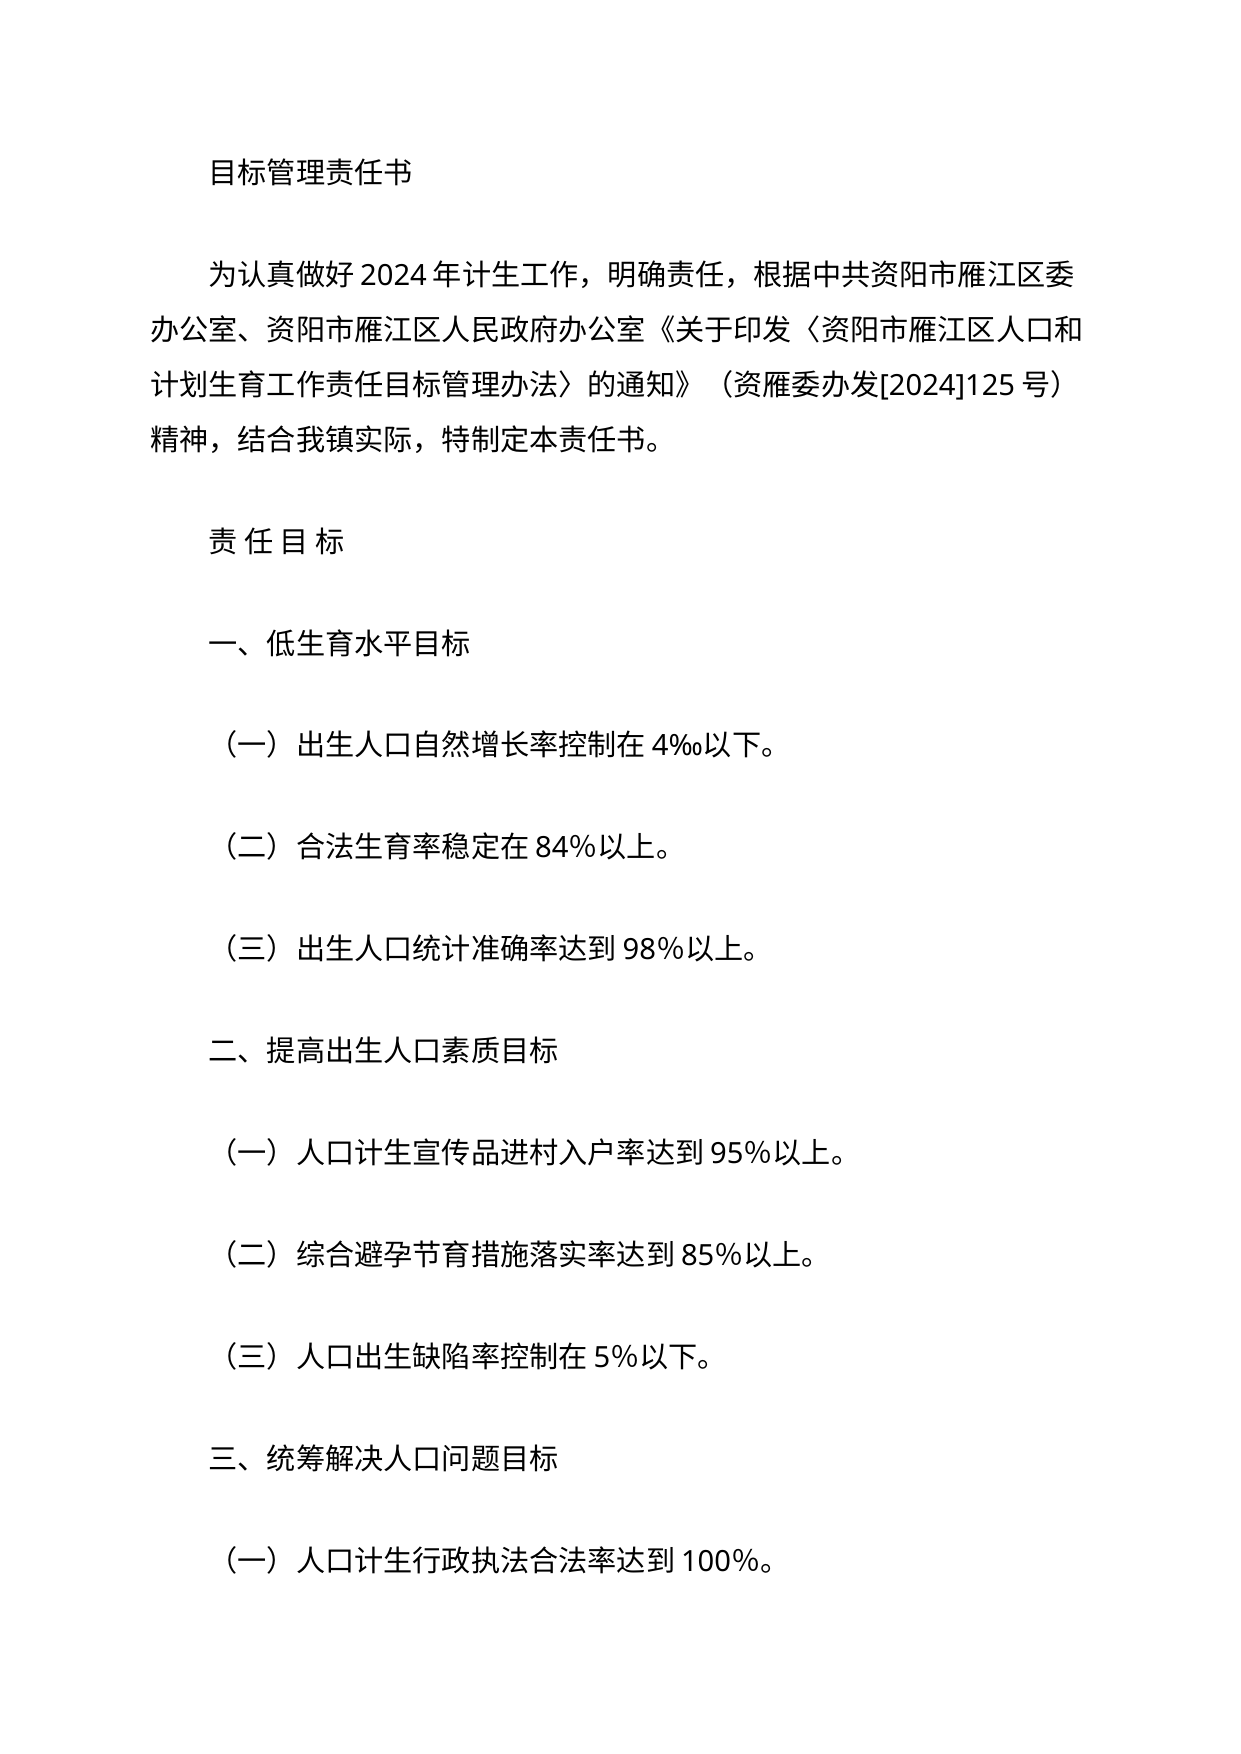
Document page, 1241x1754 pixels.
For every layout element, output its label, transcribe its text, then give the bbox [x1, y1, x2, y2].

text （一）出生人口自然增长率控制在4‰以下。 [150, 722, 1090, 764]
text 责 任 目 标 [150, 518, 1090, 561]
text （三）出生人口统计准确率达到98％以上。 [150, 926, 1090, 968]
text （二）合法生育率稳定在84％以上。 [150, 824, 1090, 866]
text 目标管理责任书 [150, 150, 1090, 192]
text 二、提高出生人口素质目标 [150, 1028, 1090, 1070]
text （一）人口计生宣传品进村入户率达到95％以上。 [150, 1130, 1090, 1172]
text （二）综合避孕节育措施落实率达到85％以上。 [150, 1232, 1090, 1274]
text （一）人口计生行政执法合法率达到100％。 [150, 1537, 1090, 1580]
text 三、统筹解决人口问题目标 [150, 1436, 1090, 1478]
text 为认真做好2024年计生工作，明确责任，根据中共资阳市雁江区委办公室、资阳市雁江区人民政府办公室《关于印发〈资阳市雁江区人口和计划生育工作责任目标管理办法〉的通知》（资雁委办发[2024]125号）精神，结合我镇实际，特制定本责任书。 [150, 252, 1090, 459]
text 一、低生育水平目标 [150, 620, 1090, 662]
text （三）人口出生缺陷率控制在5％以下。 [150, 1334, 1090, 1376]
